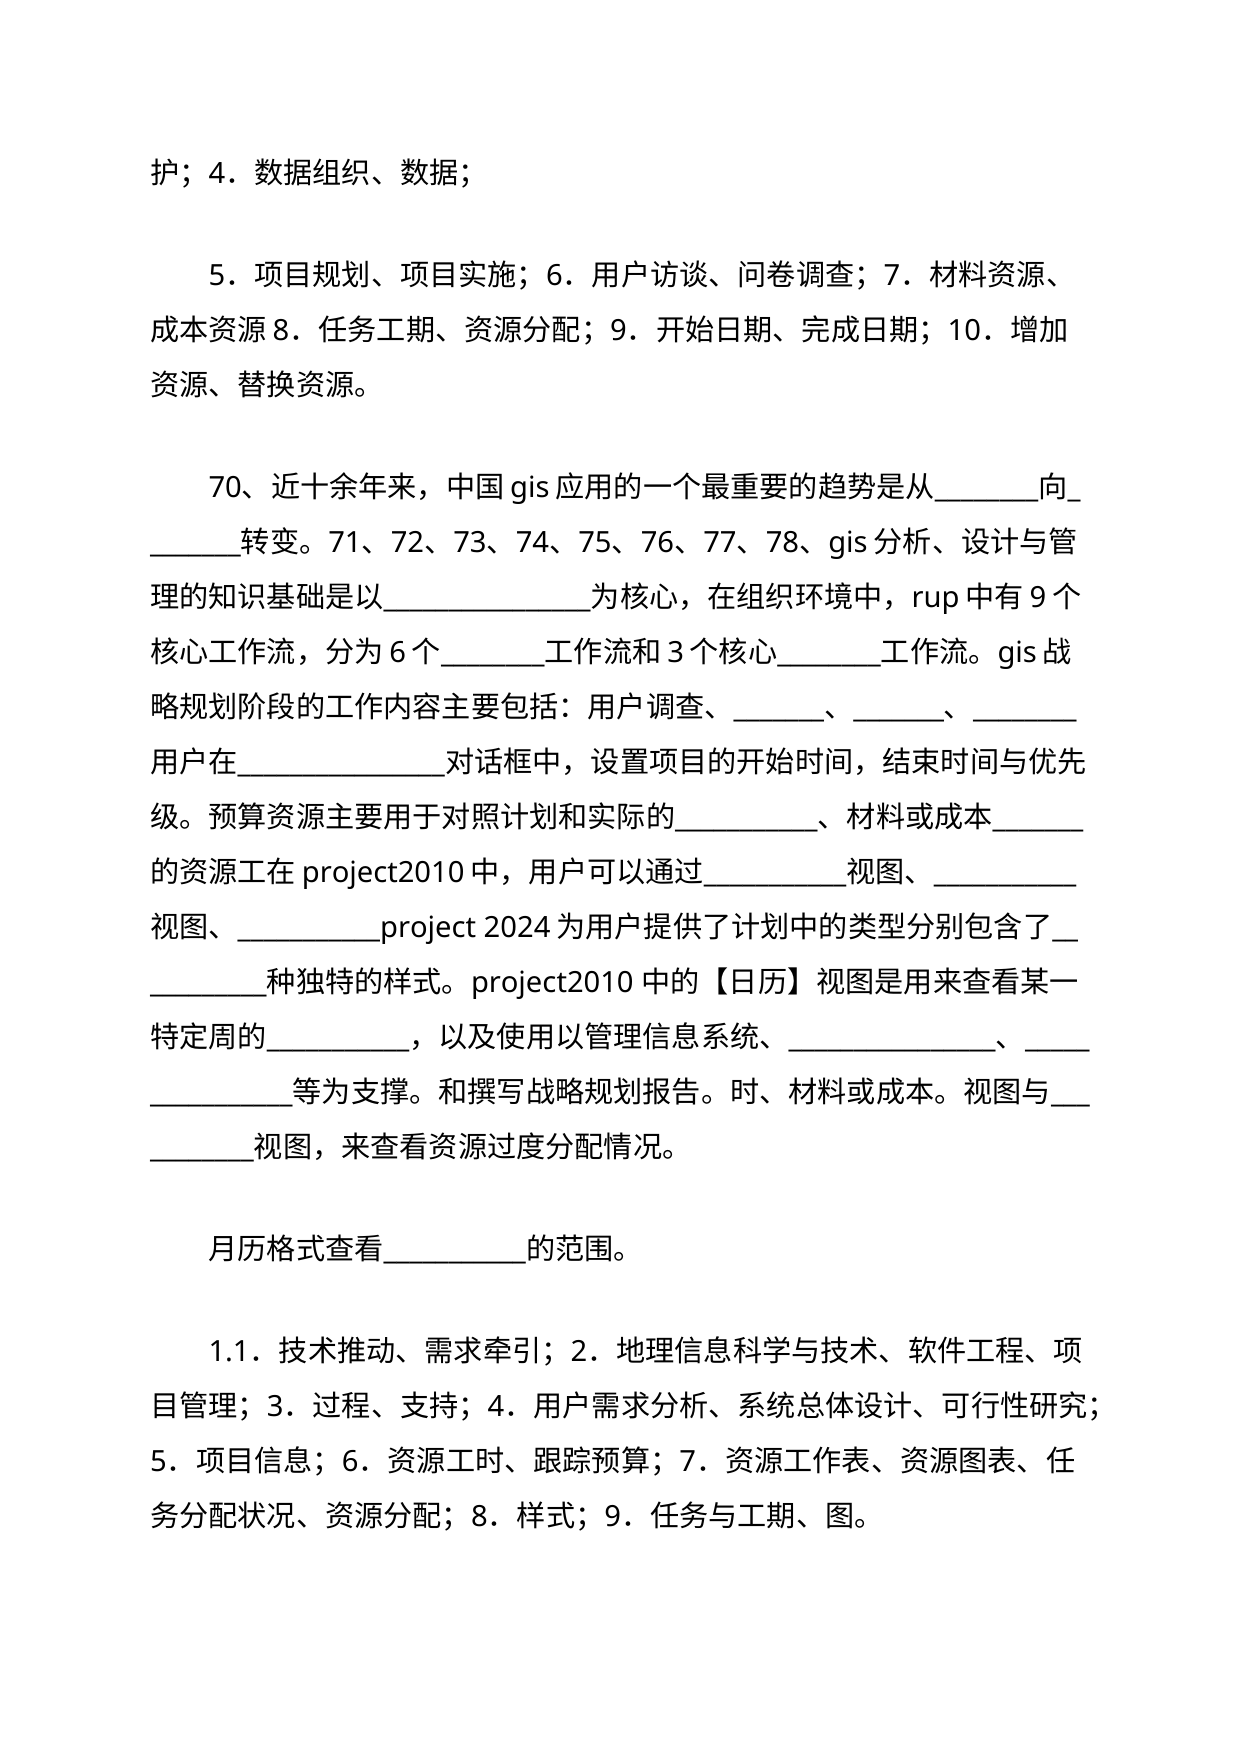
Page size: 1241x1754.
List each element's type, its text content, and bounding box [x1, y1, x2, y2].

text 5．项目规划、项目实施；6．用户访谈、问卷调查；7．材料资源、成本资源8．任务工期、资源分配；9．开始日期、完成日期；10．增加资源、替换资源。 [150, 252, 1090, 404]
text 1.1．技术推动、需求牵引；2．地理信息科学与技术、软件工程、项目管理；3．过程、支持；4．用户需求分析、系统总体设计、可行性研究；5．项目信息；6．资源工时、跟踪预算；7．资源工作表、资源图表、任务分配状况、资源分配；8．样式；9．任务与工期、图。 [150, 1328, 1090, 1535]
text 70、近十余年来，中国gis应用的一个最重要的趋势是从________向________转变。71、72、73、74、75、76、77、78、gis分析、设计与管理的知识基础是以________________为核心，在组织环境中，rup中有9个核心工作流，分为6个________工作流和3个核心________工作流。gis战略规划阶段的工作内容主要包括：用户调查、_______、_______、________用户在________________对话框中，设置项目的开始时间，结束时间与优先级。预算资源主要用于对照计划和实际的___________、材料或成本_______的资源工在project2010中，用户可以通过___________视图、___________视图、___________project 2024为用户提供了计划中的类型分别包含了___________种独特的样式。project2010 中的【日历】视图是用来查看某一特定周的___________，以及使用以管理信息系统、________________、________________等为支撑。和撰写战略规划报告。时、材料或成本。视图与___________视图，来查看资源过度分配情况。 [150, 464, 1090, 1166]
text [150, 150, 1090, 192]
text 月历格式查看___________的范围。 [150, 1226, 1090, 1268]
